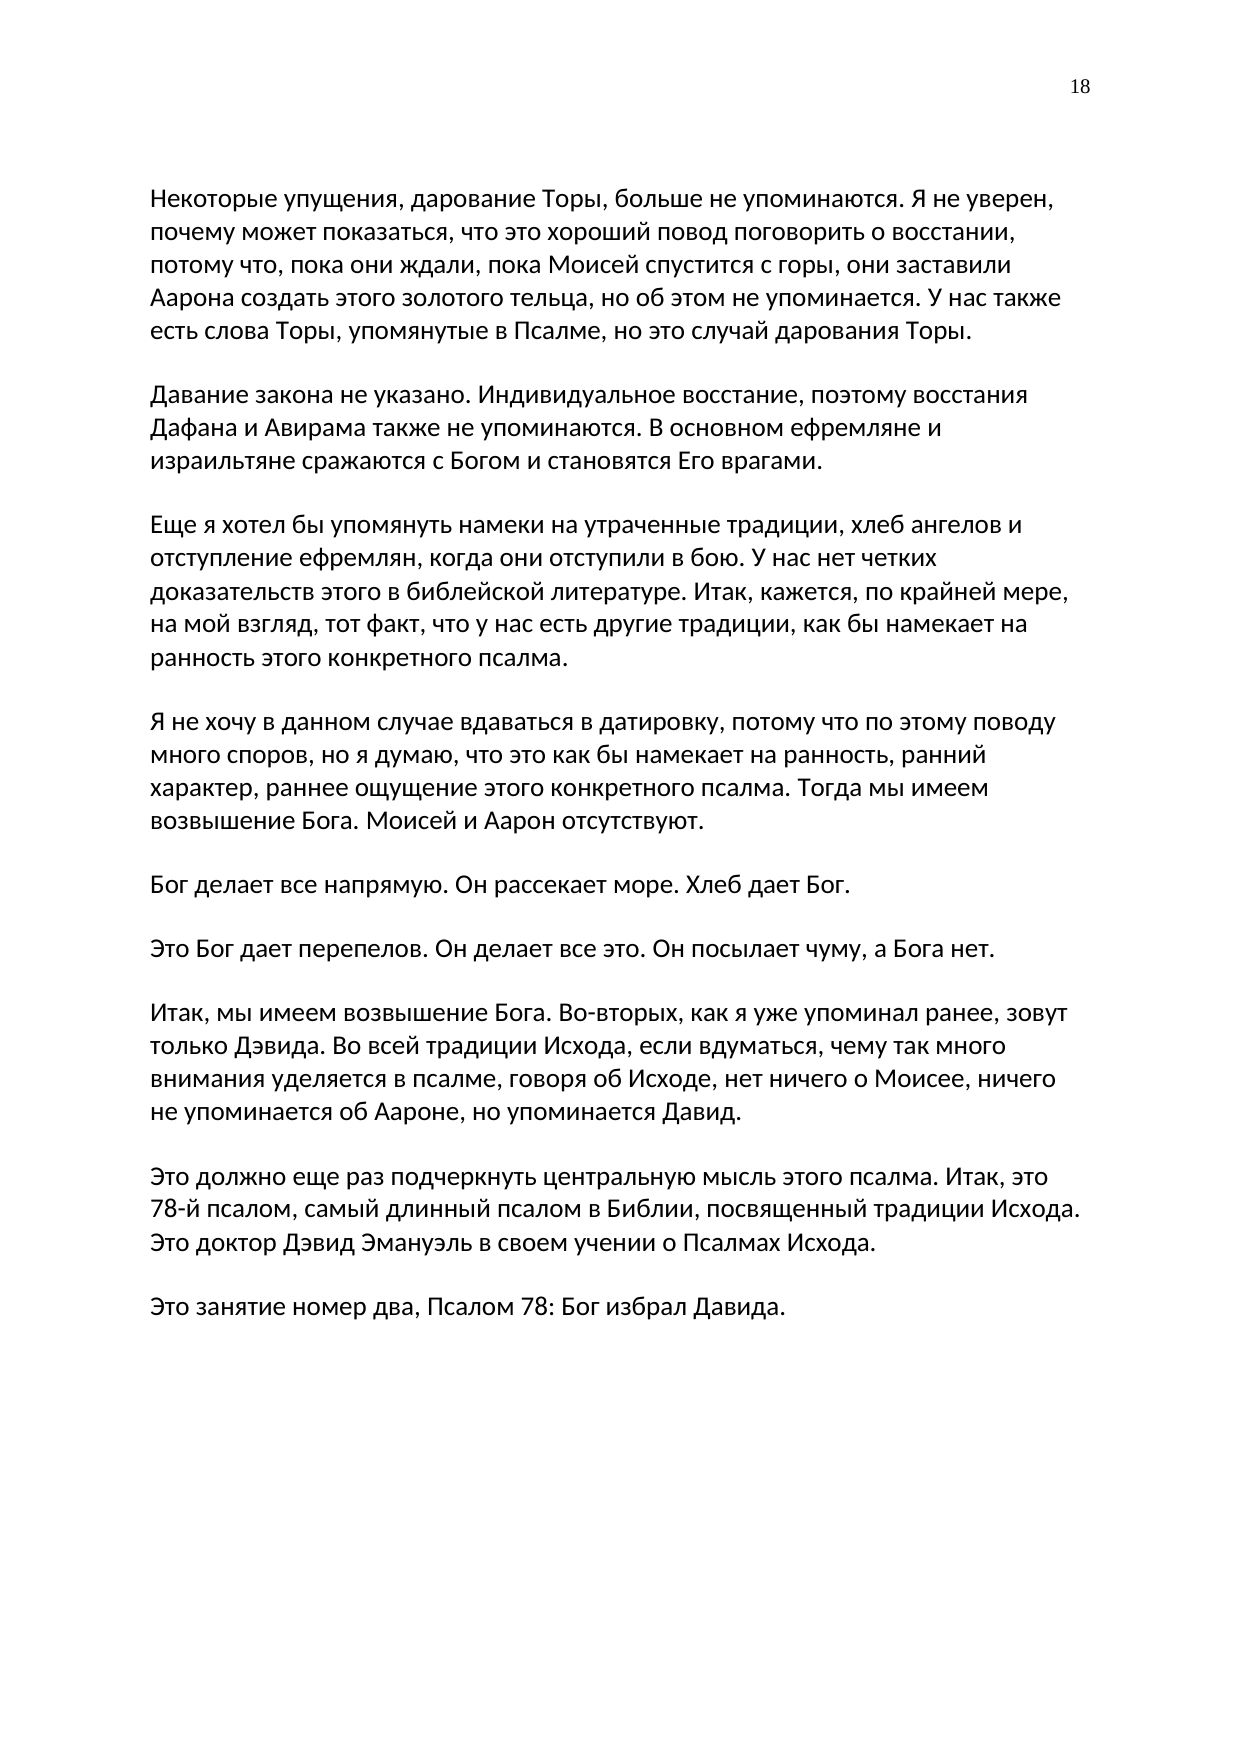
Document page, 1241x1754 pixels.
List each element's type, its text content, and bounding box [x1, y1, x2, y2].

text Я не хочу в данном случае вдаваться в датировку, потому что по этому поводу много споров, но я думаю, что это как бы намекает на ранность, ранний характер, раннее ощущение этого конкретного псалма. Тогда мы имеем возвышение Бога. Моисей и Аарон отсутствуют. [150, 704, 1090, 836]
text Бог делает все напрямую. Он рассекает море. Хлеб дает Бог. [150, 867, 1090, 900]
text Еще я хотел бы упомянуть намеки на утраченные традиции, хлеб ангелов и отступление ефремлян, когда они отступили в бою. У нас нет четких доказательств этого в библейской литературе. Итак, кажется, по крайней мере, на мой взгляд, тот факт, что у нас есть другие традиции, как бы намекает на ранность этого конкретного псалма. [150, 508, 1090, 673]
text Итак, мы имеем возвышение Бога. Во-вторых, как я уже упоминал ранее, зовут только Дэвида. Во всей традиции Исхода, если вдуматься, чему так много внимания уделяется в псалме, говоря об Исходе, нет ничего о Моисее, ничего не упоминается об Аароне, но упоминается Давид. [150, 995, 1090, 1127]
text Это Бог дает перепелов. Он делает все это. Он посылает чуму, а Бога нет. [150, 931, 1090, 964]
text Некоторые упущения, дарование Торы, больше не упоминаются. Я не уверен, почему может показаться, что это хороший повод поговорить о восстании, потому что, пока они ждали, пока Моисей спустится с горы, они заставили Аарона создать этого золотого тельца, но об этом не упоминается. У нас также есть слова Торы, упомянутые в Псалме, но это случай дарования Торы. [150, 181, 1090, 346]
text Это занятие номер два, Псалом 78: Бог избрал Давида. [150, 1289, 1090, 1322]
text Давание закона не указано. Индивидуальное восстание, поэтому восстания Дафана и Авирама также не упоминаются. В основном ефремляне и израильтяне сражаются с Богом и становятся Его врагами. [150, 377, 1090, 476]
text Это должно еще раз подчеркнуть центральную мысль этого псалма. Итак, это 78-й псалом, самый длинный псалом в Библии, посвященный традиции Исхода. Это доктор Дэвид Эмануэль в своем учении о Псалмах Исхода. [150, 1159, 1090, 1258]
